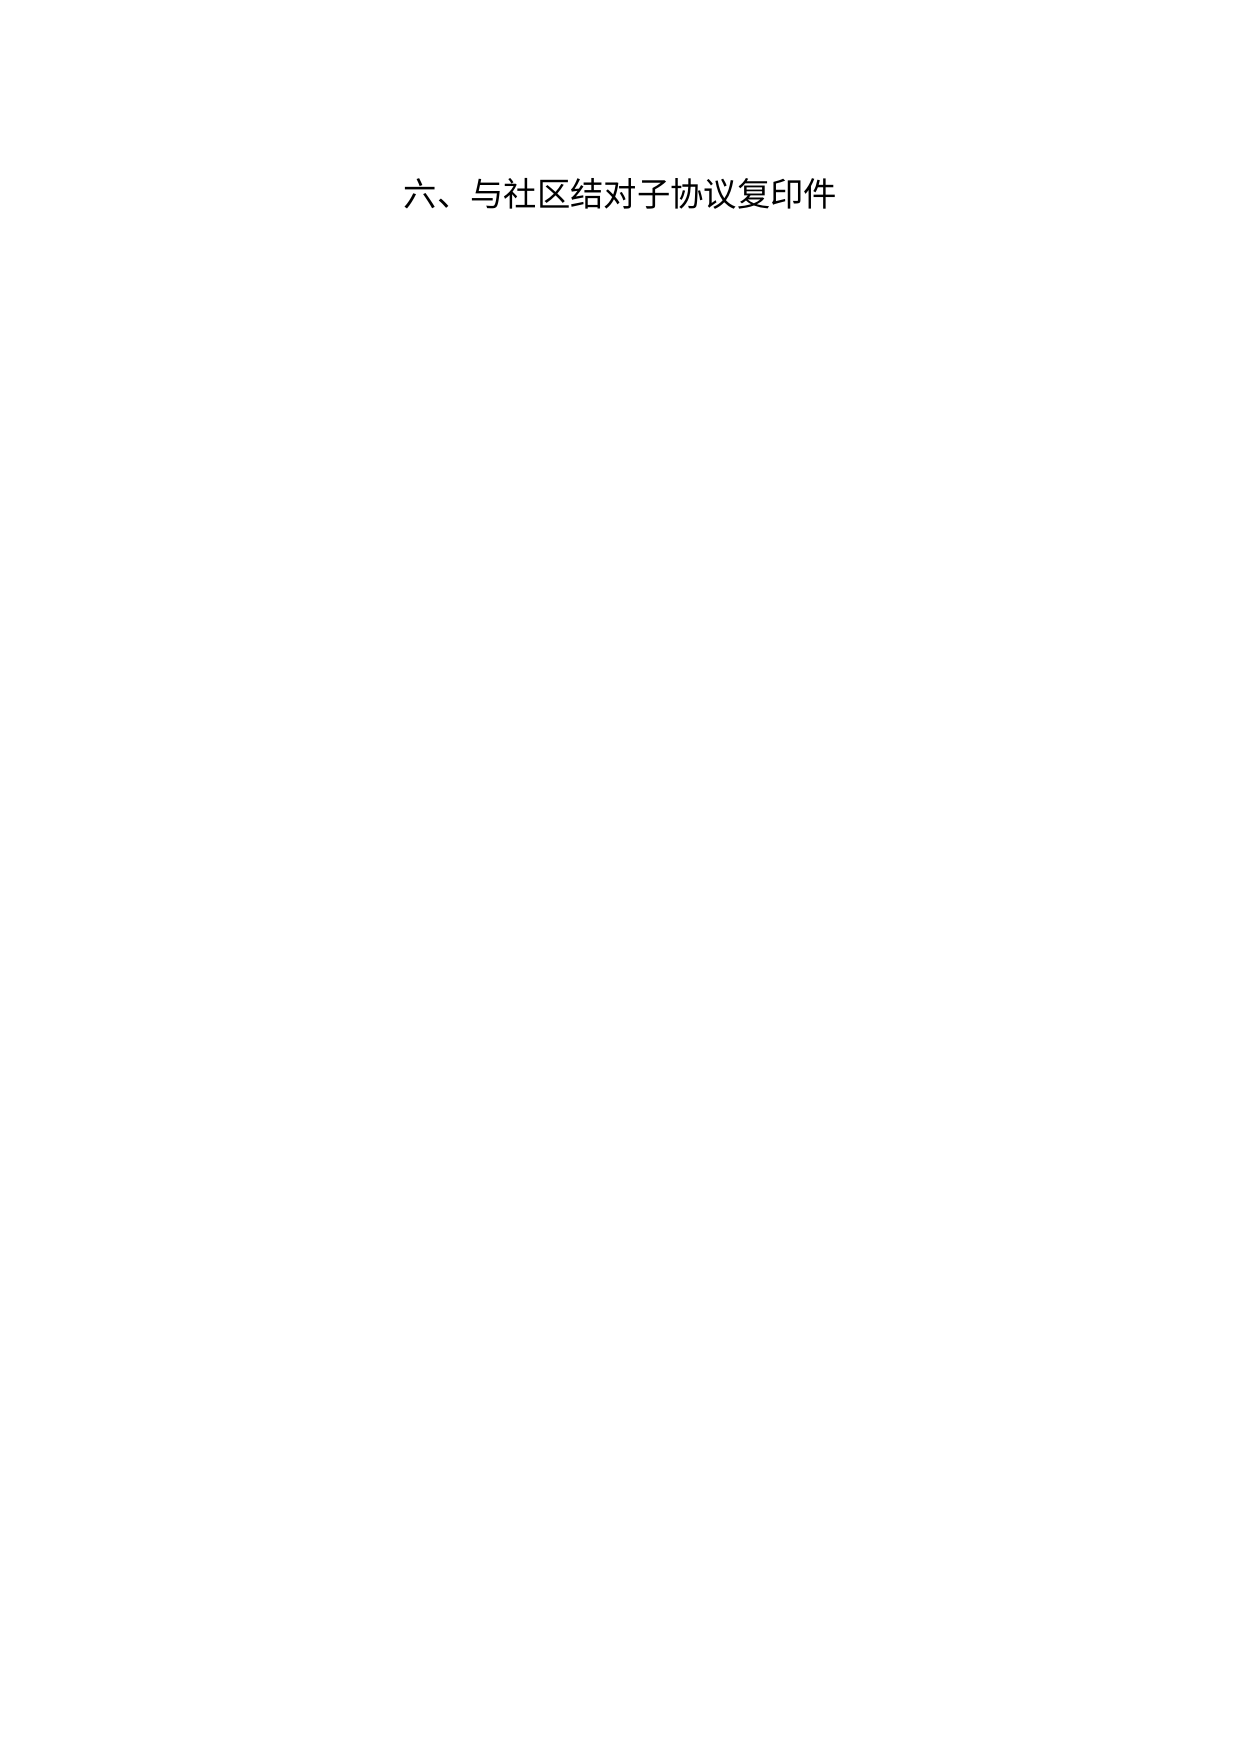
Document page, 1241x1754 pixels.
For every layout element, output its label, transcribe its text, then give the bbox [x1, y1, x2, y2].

list 与社区结对子协议复印件 [187, 160, 1053, 225]
